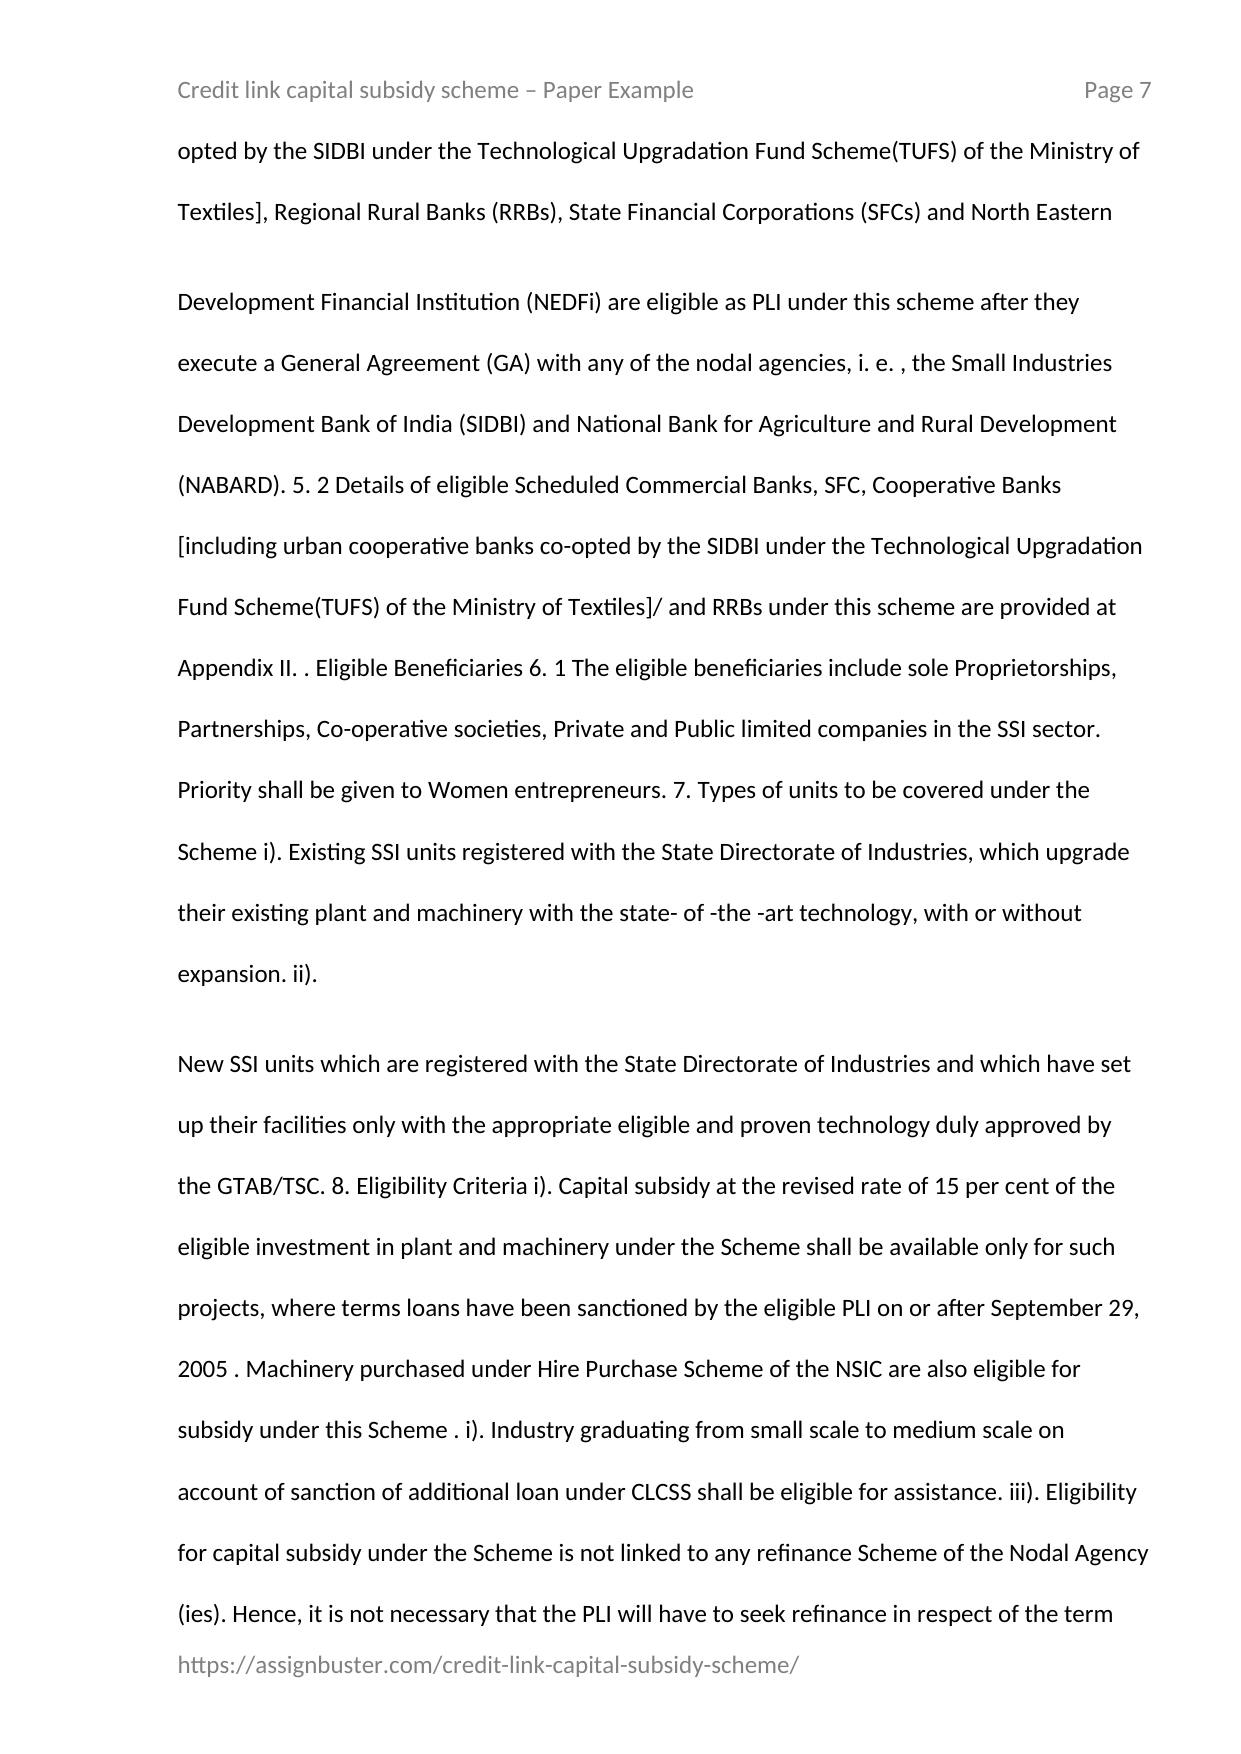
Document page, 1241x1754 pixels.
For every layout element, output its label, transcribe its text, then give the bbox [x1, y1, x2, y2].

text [177, 135, 1152, 226]
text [177, 1048, 1152, 1628]
text Development Financial Institution (NEDFi) are eligible as PLI under this scheme after they execute a General Agreement (GA) with any of the nodal agencies, i. e. , the Small Industries Development Bank of India (SIDBI) and National Bank for Agriculture and Rural Development (NABARD). 5. 2 Details of eligible Scheduled Commercial Banks, SFC, Cooperative Banks [including urban cooperative banks co-opted by the SIDBI under the Technological Upgradation Fund Scheme(TUFS) of the Ministry of Textiles]/ and RRBs under this scheme are provided at Appendix II. . Eligible Beneficiaries 6. 1 The eligible beneficiaries include sole Proprietorships, Partnerships, Co-operative societies, Private and Public limited companies in the SSI sector. Priority shall be given to Women entrepreneurs. 7. Types of units to be covered under the Scheme i). Existing SSI units registered with the State Directorate of Industries, which upgrade their existing plant and machinery with the state- of -the -art technology, with or without expansion. ii). [177, 286, 1152, 988]
